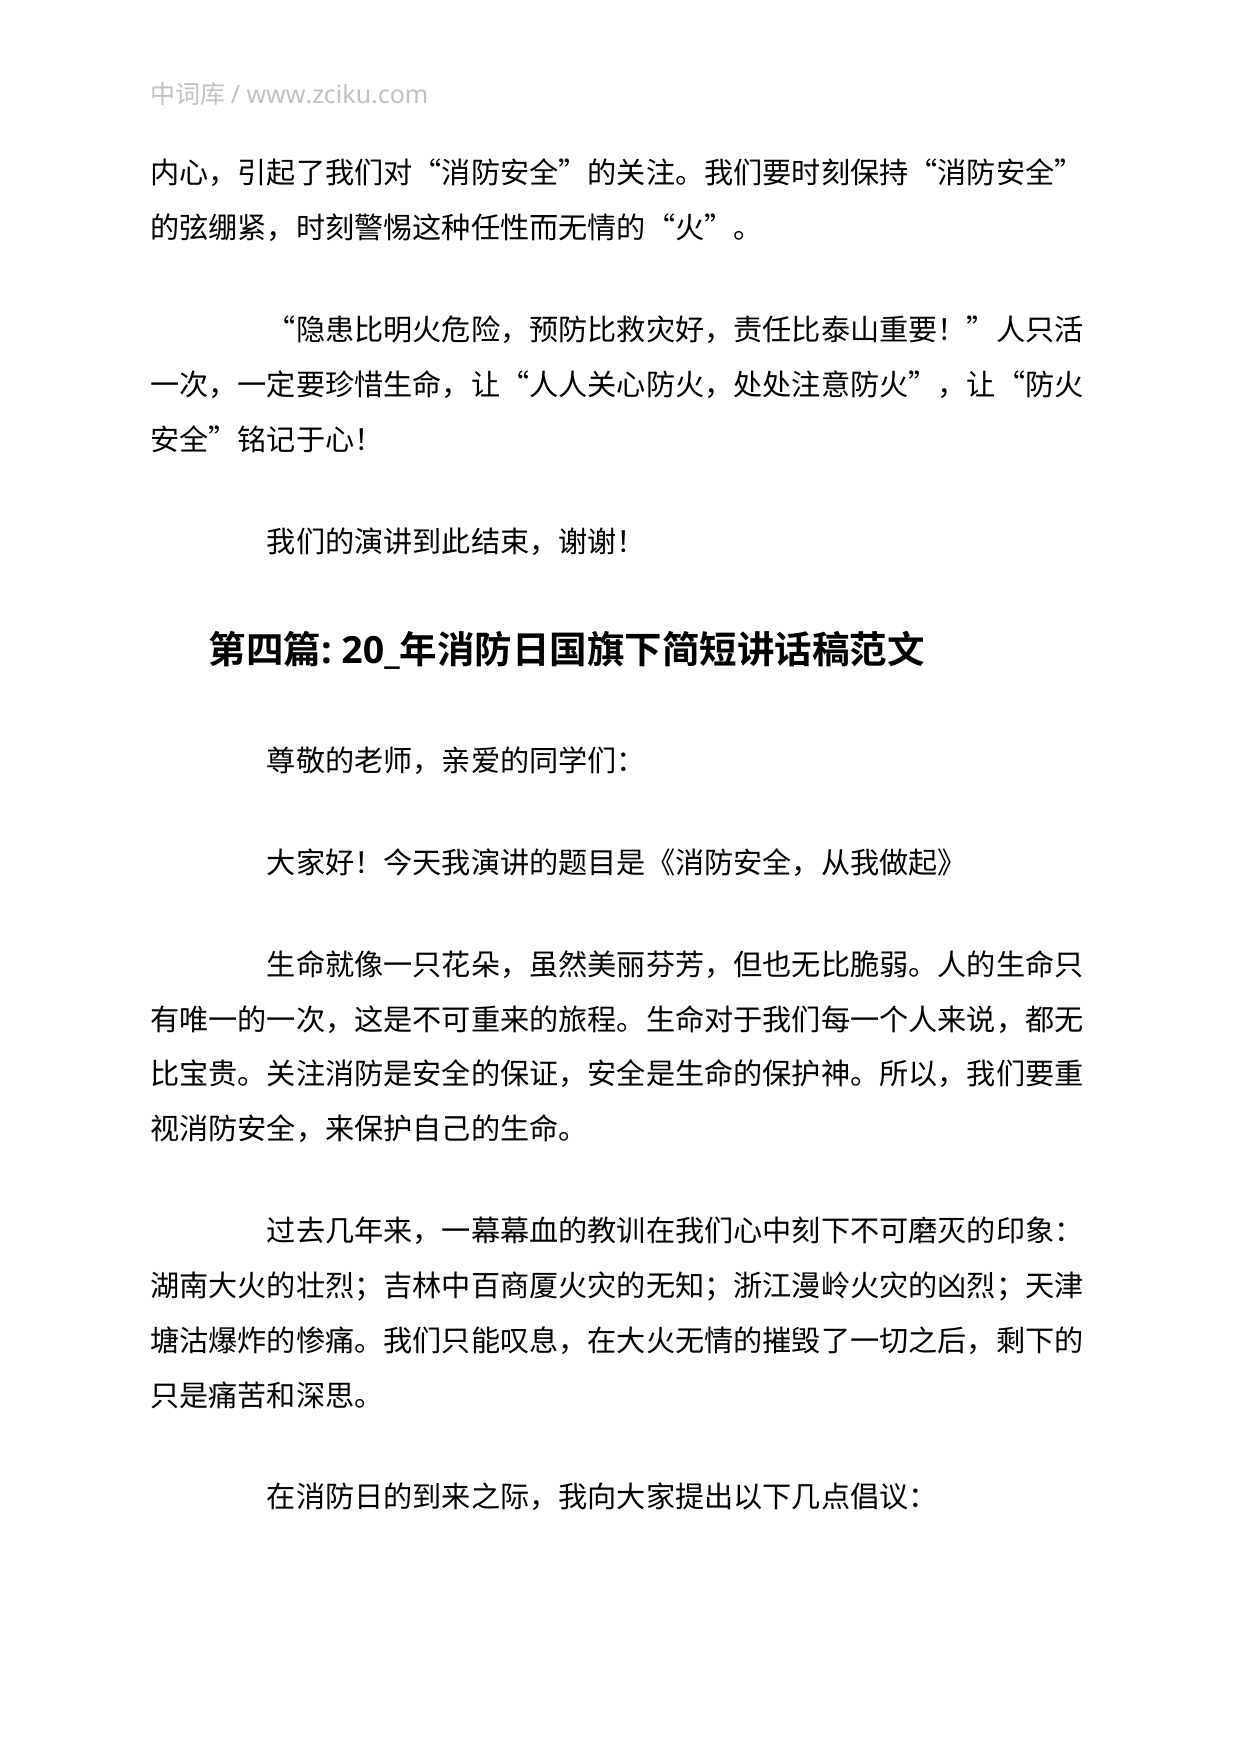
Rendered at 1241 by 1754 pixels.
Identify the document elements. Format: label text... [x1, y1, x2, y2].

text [150, 150, 1090, 247]
text 我们的演讲到此结束，谢谢！ [150, 518, 1090, 561]
text 大家好！今天我演讲的题目是《消防安全，从我做起》 [150, 839, 1090, 882]
text “隐患比明火危险，预防比救灾好，责任比泰山重要！”人只活一次，一定要珍惜生命，让“人人关心防火，处处注意防火”，让“防火安全”铭记于心！ [150, 307, 1090, 459]
text 第四篇: 20_年消防日国旗下简短讲话稿范文 [150, 620, 1090, 674]
text 过去几年来，一幕幕血的教训在我们心中刻下不可磨灭的印象：湖南大火的壮烈；吉林中百商厦火灾的无知；浙江漫岭火灾的凶烈；天津塘沽爆炸的惨痛。我们只能叹息，在大火无情的摧毁了一切之后，剩下的只是痛苦和深思。 [150, 1208, 1090, 1414]
text 尊敬的老师，亲爱的同学们： [150, 738, 1090, 780]
text 在消防日的到来之际，我向大家提出以下几点倡议： [150, 1474, 1090, 1516]
text 生命就像一只花朵，虽然美丽芬芳，但也无比脆弱。人的生命只有唯一的一次，这是不可重来的旅程。生命对于我们每一个人来说，都无比宝贵。关注消防是安全的保证，安全是生命的保护神。所以，我们要重视消防安全，来保护自己的生命。 [150, 941, 1090, 1148]
